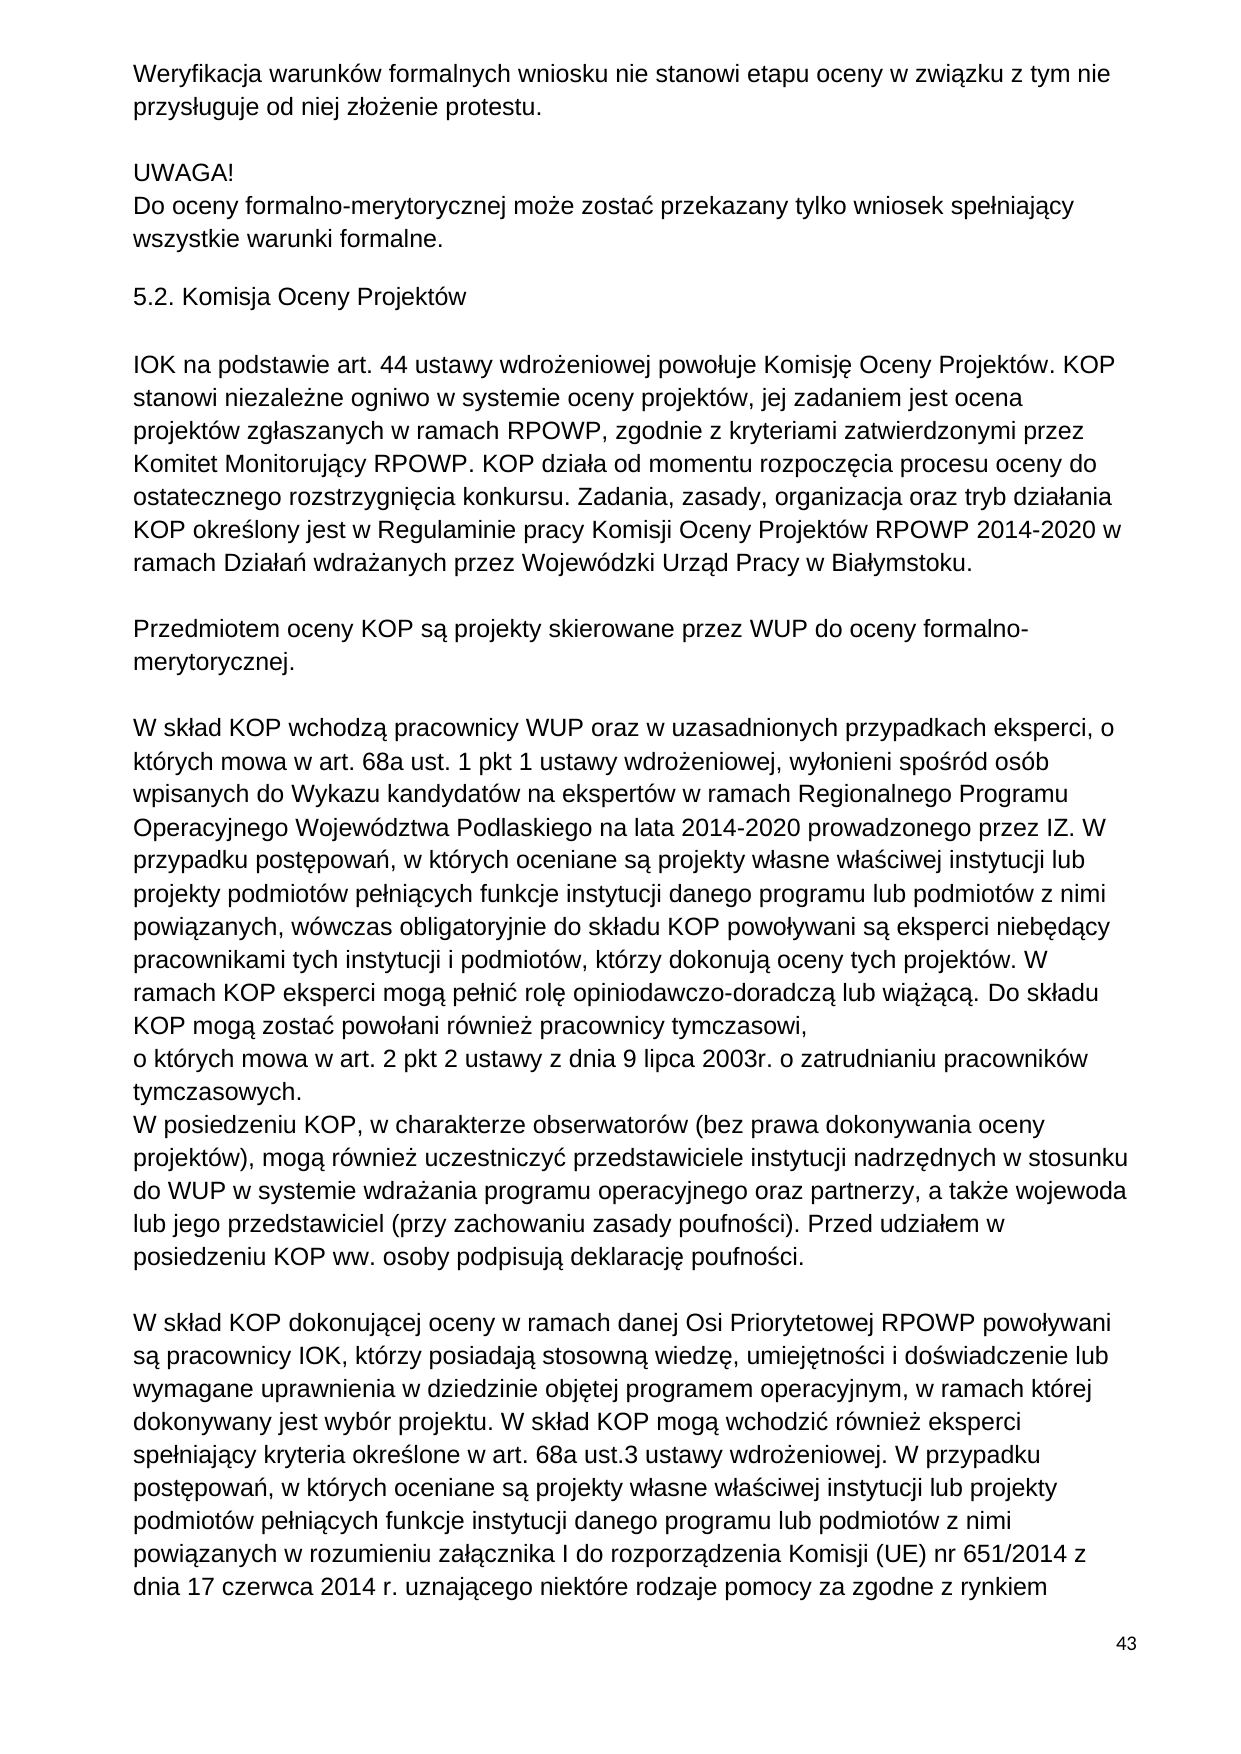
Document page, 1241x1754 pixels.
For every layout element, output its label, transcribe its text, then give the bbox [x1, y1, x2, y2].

text W posiedzeniu KOP, w charakterze obserwatorów (bez prawa dokonywania oceny projektów), mogą również uczestniczyć przedstawiciele instytucji nadrzędnych w stosunku do WUP w systemie wdrażania programu operacyjnego oraz partnerzy, a także wojewoda lub jego przedstawiciel (przy zachowaniu zasady poufności). Przed udziałem w posiedzeniu KOP ww. osoby podpisują deklarację poufności. [133, 1110, 1137, 1271]
subtitle 5.2. Komisja Oceny Projektów [133, 282, 1137, 311]
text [133, 1308, 1137, 1601]
text W skład KOP wchodzą pracownicy WUP oraz w uzasadnionych przypadkach eksperci, o których mowa w art. 68a ust. 1 pkt 1 ustawy wdrożeniowej, wyłonieni spośród osób wpisanych do Wykazu kandydatów na ekspertów w ramach Regionalnego Programu Operacyjnego Województwa Podlaskiego na lata 2014-2020 prowadzonego przez IZ. W przypadku postępowań, w których oceniane są projekty własne właściwej instytucji lub projekty podmiotów pełniących funkcje instytucji danego programu lub podmiotów z nimi powiązanych, wówczas obligatoryjnie do składu KOP powoływani są eksperci niebędący pracownikami tych instytucji i podmiotów, którzy dokonują oceny tych projektów. W ramach KOP eksperci mogą pełnić rolę opiniodawczo-doradczą lub wiążącą. Do składu KOP mogą zostać powołani również pracownicy tymczasowi, o których mowa w art. 2 pkt 2 ustawy z dnia 9 lipca 2003r. o zatrudnianiu pracowników tymczasowych. [133, 713, 1137, 1105]
list Weryfikacja warunków formalnych wniosku nie stanowi etapu oceny w związku z tym nie przysługuje od niej złożenie protestu. [133, 59, 1137, 121]
list Przedmiotem oceny KOP są projekty skierowane przez WUP do oceny formalno-merytorycznej. [133, 614, 1137, 676]
text Do oceny formalno-merytorycznej może zostać przekazany tylko wniosek spełniający wszystkie warunki formalne. [133, 191, 1137, 253]
list UWAGA! [133, 158, 1137, 187]
list IOK na podstawie art. 44 ustawy wdrożeniowej powołuje Komisję Oceny Projektów. KOP stanowi niezależne ogniwo w systemie oceny projektów, jej zadaniem jest ocena projektów zgłaszanych w ramach RPOWP, zgodnie z kryteriami zatwierdzonymi przez Komitet Monitorujący RPOWP. KOP działa od momentu rozpoczęcia procesu oceny do ostatecznego rozstrzygnięcia konkursu. Zadania, zasady, organizacja oraz tryb działania KOP określony jest w Regulaminie pracy Komisji Oceny Projektów RPOWP 2014-2020 w ramach Działań wdrażanych przez Wojewódzki Urząd Pracy w Białymstoku. [133, 350, 1137, 577]
